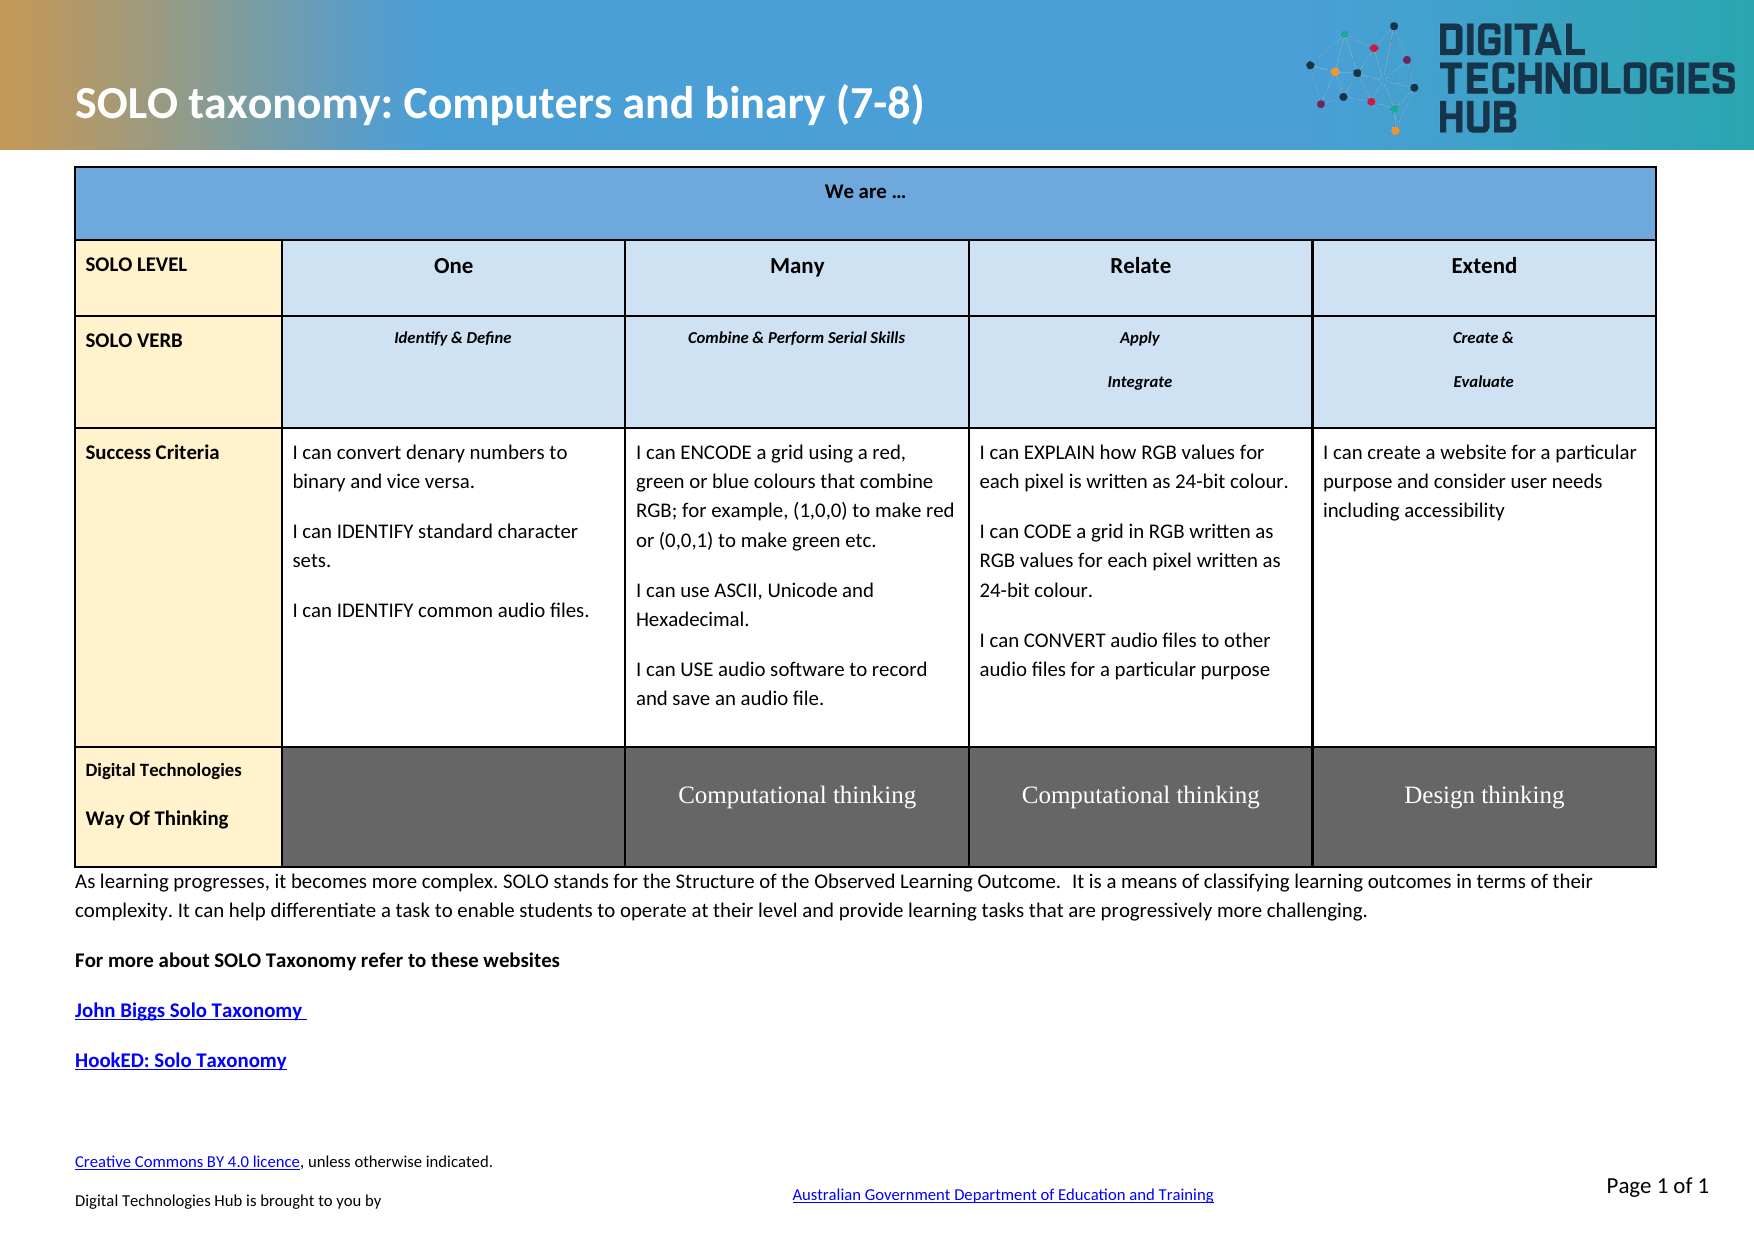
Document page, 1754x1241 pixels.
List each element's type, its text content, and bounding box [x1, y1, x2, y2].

table_cell Digital Technologies Way Of Thinking [76, 748, 281, 866]
table_cell I can convert denary numbers to binary and vice versa. I can IDENTIFY standard character sets. I can IDENTIFY common audio files. [283, 429, 624, 746]
table_cell Extend [1314, 241, 1655, 315]
table_cell I can create a website for a particular purpose and consider user needs including accessibility [1314, 429, 1655, 746]
table_cell Design thinking [1314, 748, 1655, 866]
table_cell [283, 748, 624, 866]
text John Biggs Solo Taxonomy [75, 997, 1639, 1022]
text HookED: Solo Taxonomy [75, 1047, 1639, 1072]
table_cell One [283, 241, 624, 315]
picture [0, 0, 1754, 150]
table_cell Success Criteria [76, 429, 281, 746]
table_cell I can ENCODE a grid using a red, green or blue colours that combine RGB; for example, (1,0,0) to make red or (0,0,1) to make green etc. I can use ASCII, Unicode and Hexadecimal. I can USE audio software to record and save an audio file. [626, 429, 968, 746]
table_cell Apply Integrate [970, 317, 1311, 427]
table_cell Combine & Perform Serial Skills [626, 317, 968, 427]
text As learning progresses, it becomes more complex. SOLO stands for the Structure of the Observed Learning Outcome. It is a means of classifying learning outcomes in terms of their complexity. It can help differentiate a task to enable students to operate at their level and provide learning tasks that are progressively more challenging. [75, 868, 1639, 922]
text For more about SOLO Taxonomy refer to these websites [75, 947, 1639, 972]
table_cell Many [626, 241, 968, 315]
table_cell Identify & Define [283, 317, 624, 427]
table_header We are … [76, 168, 1655, 239]
table_cell Computational thinking [626, 748, 968, 866]
table_cell SOLO LEVEL [76, 241, 281, 315]
table_cell Computational thinking [970, 748, 1311, 866]
table_cell SOLO VERB [76, 317, 281, 427]
table_cell Relate [970, 241, 1311, 315]
table_cell I can EXPLAIN how RGB values for each pixel is written as 24-bit colour. I can CODE a grid in RGB written as RGB values for each pixel written as 24-bit colour. I can CONVERT audio files to other audio files for a particular purpose [970, 429, 1311, 746]
table_cell Create & Evaluate [1314, 317, 1655, 427]
